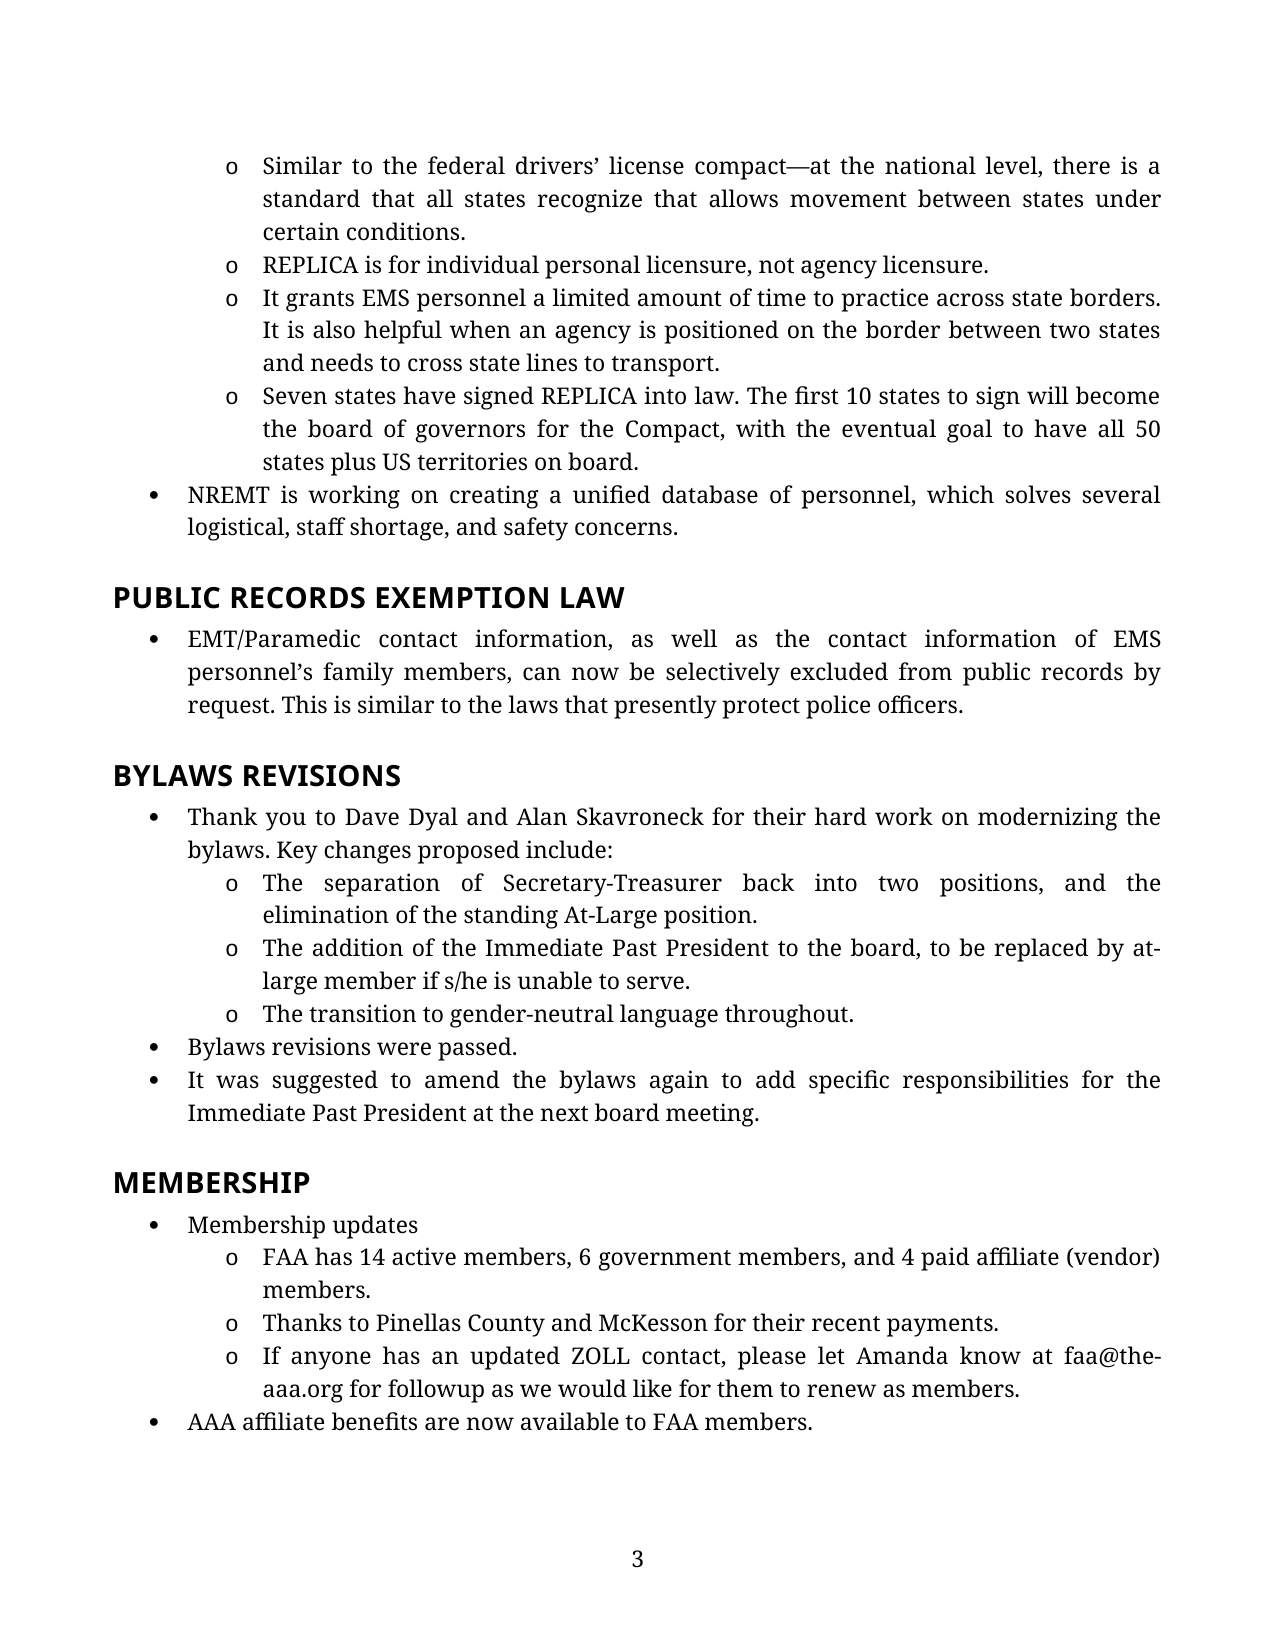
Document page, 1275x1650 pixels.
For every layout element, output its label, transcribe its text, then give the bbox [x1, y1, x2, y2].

list The addition of the Immediate Past President to the board, to be replaced by at-large member if s/he is unable to serve. [225, 932, 1162, 996]
list AAA affiliate benefits are now available to FAA members. [150, 1406, 1162, 1437]
list It grants EMS personnel a limited amount of time to practice across state borders. It is also helpful when an agency is positioned on the border between two states and needs to cross state lines to transport. [225, 281, 1162, 378]
list FAA has 14 active members, 6 government members, and 4 paid affiliate (vendor) members. [225, 1241, 1162, 1306]
subtitle Public records exemption law [112, 577, 1162, 617]
list If anyone has an updated ZOLL contact, please let Amanda know at faa@the-aaa.org for followup as we would like for them to renew as members. [225, 1340, 1162, 1404]
list EMT/Paramedic contact information, as well as the contact information of EMS personnel’s family members, can now be selectively excluded from public records by request. This is similar to the laws that presently protect police officers. [150, 623, 1162, 720]
list Membership updates [150, 1208, 1162, 1240]
list Thank you to Dave Dyal and Alan Skavroneck for their hard work on modernizing the bylaws. Key changes proposed include: [150, 801, 1162, 865]
subtitle Bylaws Revisions [112, 755, 1162, 795]
subtitle Membership [112, 1163, 1162, 1202]
list Seven states have signed REPLICA into law. The first 10 states to sign will become the board of governors for the Compact, with the eventual goal to have all 50 states plus US territories on board. [225, 380, 1162, 477]
list It was suggested to amend the bylaws again to add specific responsibilities for the Immediate Past President at the next board meeting. [150, 1064, 1162, 1128]
list Similar to the federal drivers’ license compact—at the national level, there is a standard that all states recognize that allows movement between states under certain conditions. [225, 150, 1162, 247]
list Bylaws revisions were passed. [150, 1031, 1162, 1062]
list The separation of Secretary-Treasurer back into two positions, and the elimination of the standing At-Large position. [225, 867, 1162, 931]
list NREMT is working on creating a unified database of personnel, which solves several logistical, staff shortage, and safety concerns. [150, 478, 1162, 543]
list REPLICA is for individual personal licensure, not agency licensure. [225, 248, 1162, 280]
list The transition to gender-neutral language throughout. [225, 998, 1162, 1029]
list Thanks to Pinellas County and McKesson for their recent payments. [225, 1307, 1162, 1338]
